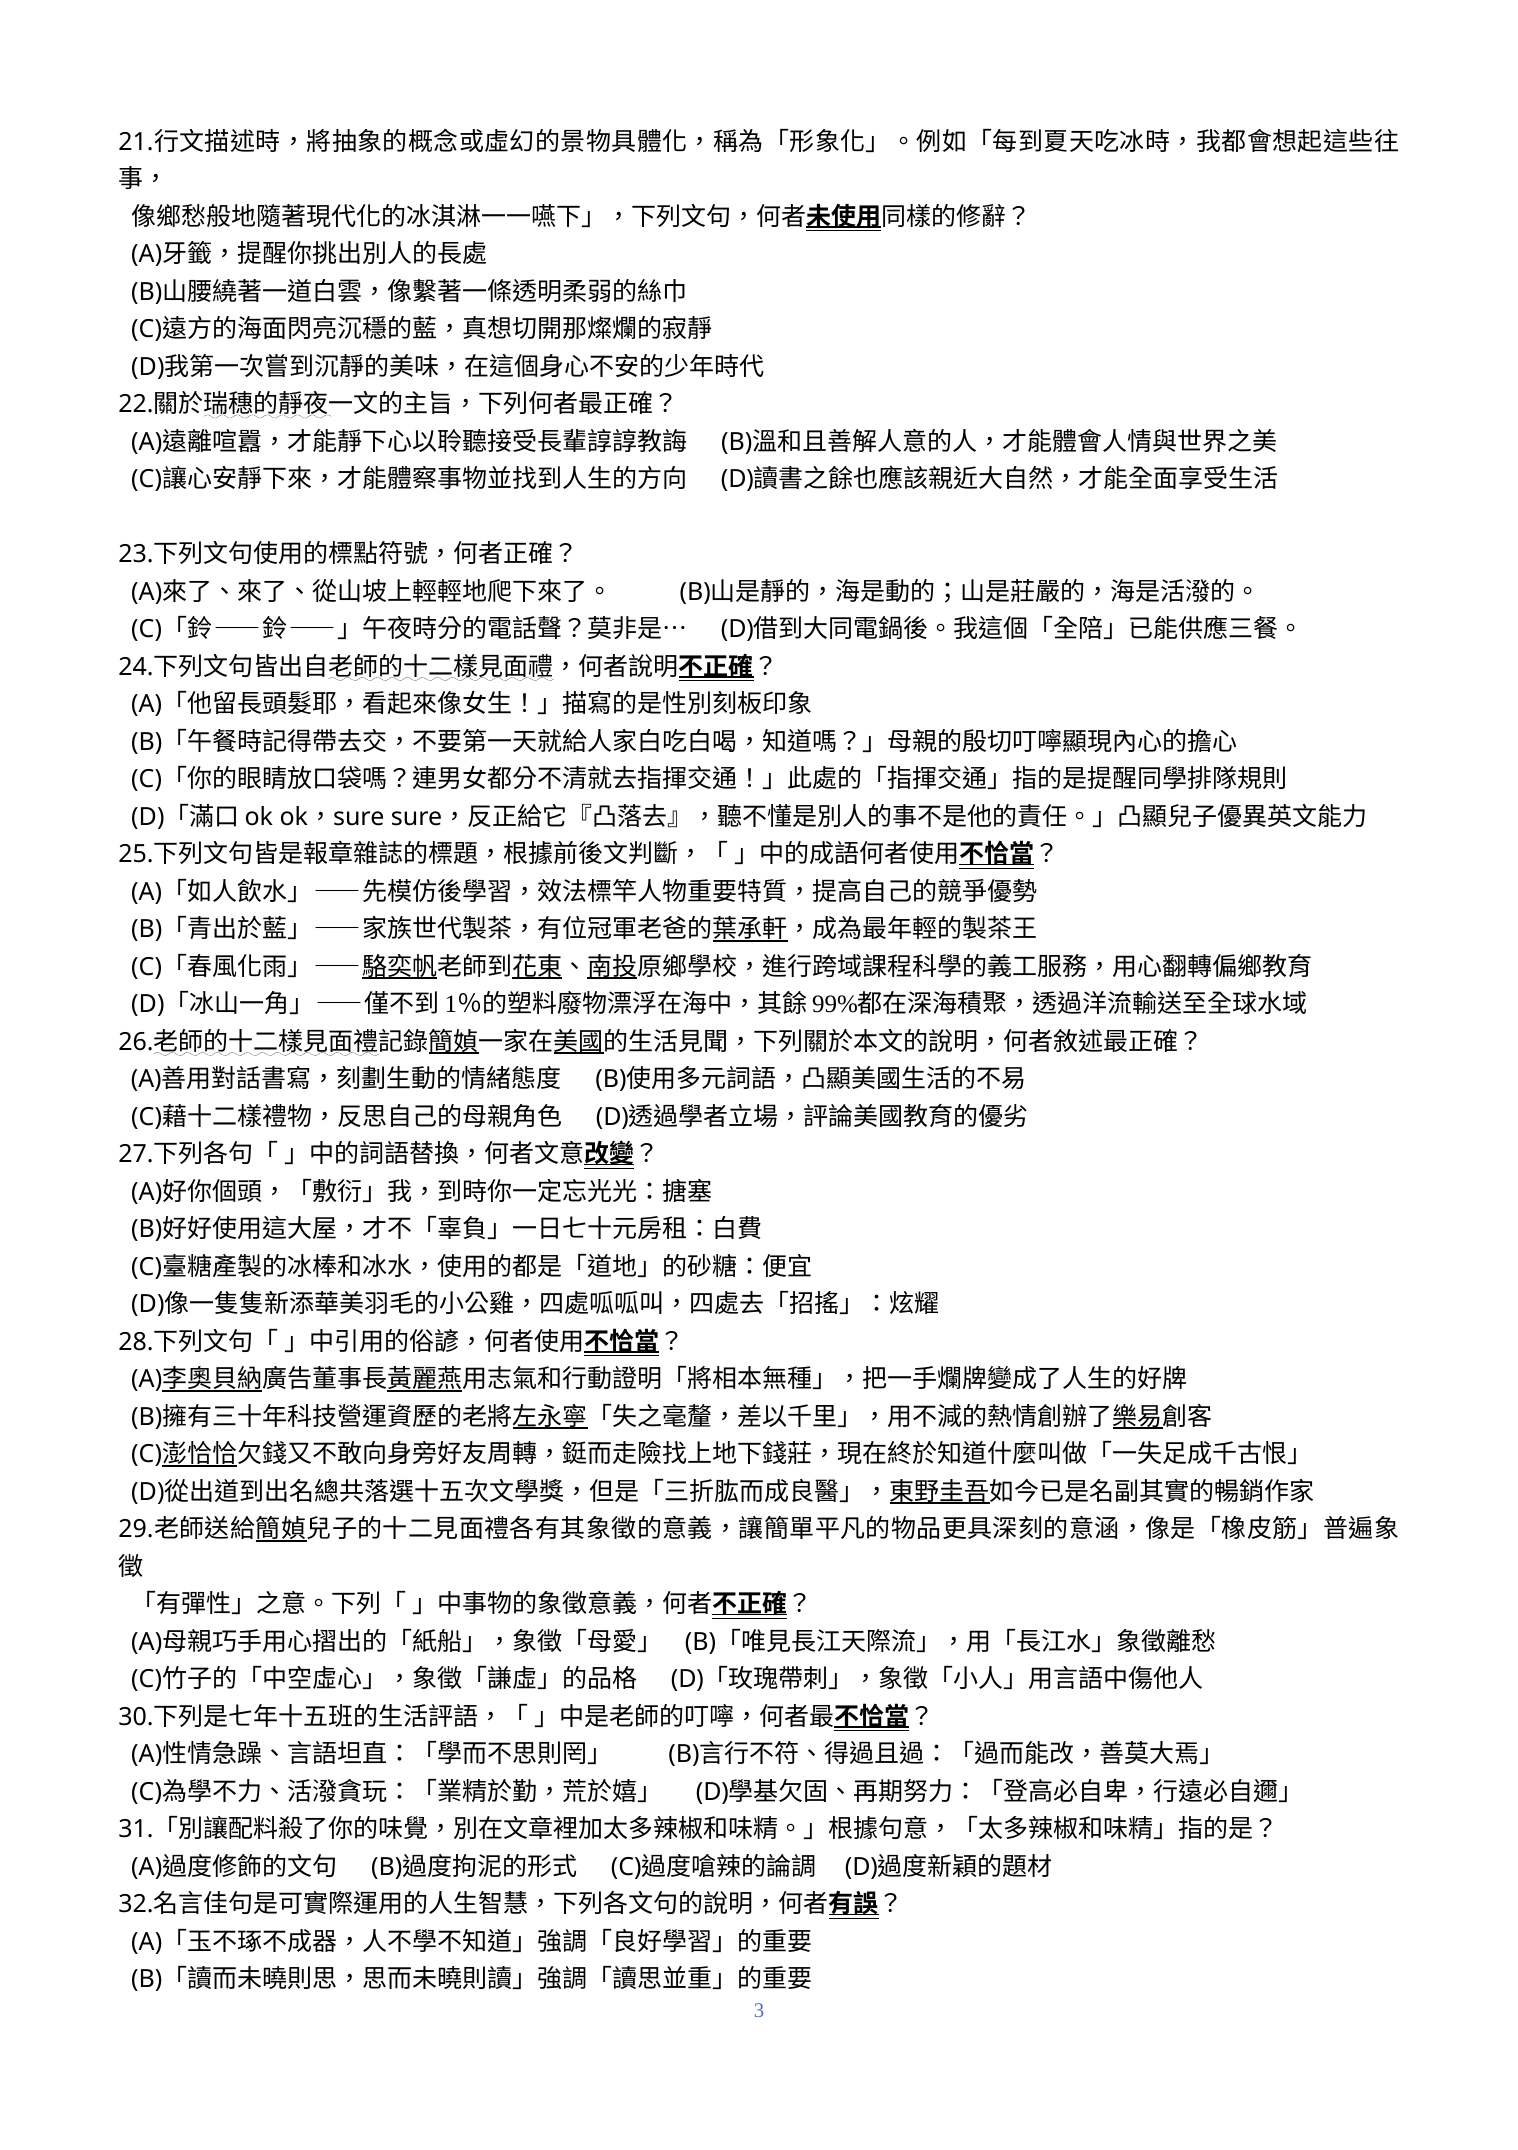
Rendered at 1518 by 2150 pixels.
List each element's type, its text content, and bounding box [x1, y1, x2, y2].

text (A)李奧貝納廣告董事長黃麗燕用志氣和行動證明「將相本無種」，把一手爛牌變成了人生的好牌 [118, 1358, 1399, 1396]
text (A)過度修飾的文句 (B)過度拘泥的形式 (C)過度嗆辣的論調 (D)過度新穎的題材 [118, 1846, 1399, 1883]
text (B)「青出於藍」—家族世代製茶，有位冠軍老爸的葉承軒，成為最年輕的製茶王 [118, 908, 1399, 946]
text (B)好好使用這大屋，才不「辜負」一日七十元房租：白費 [118, 1208, 1399, 1246]
text (C)「你的眼睛放口袋嗎？連男女都分不清就去指揮交通！」此處的「指揮交通」指的是提醒同學排隊規則 [118, 758, 1399, 796]
text (B)「讀而未曉則思，思而未曉則讀」強調「讀思並重」的重要 [118, 1958, 1399, 1996]
text 像鄉愁般地隨著現代化的冰淇淋一一嚥下」，下列文句，何者未使用同樣的修辭？ [118, 196, 1399, 233]
text 23.下列文句使用的標點符號，何者正確？ [118, 533, 1399, 571]
text 31.「別讓配料殺了你的味覺，別在文章裡加太多辣椒和味精。」根據句意，「太多辣椒和味精」指的是？ [118, 1808, 1399, 1846]
text (A)「玉不琢不成器，人不學不知道」強調「良好學習」的重要 [118, 1921, 1399, 1958]
text (A)好你個頭，「敷衍」我，到時你一定忘光光：搪塞 [118, 1171, 1399, 1208]
text (C)為學不力、活潑貪玩：「業精於勤，荒於嬉」 (D)學基欠固、再期努力：「登高必自卑，行遠必自邇」 [118, 1771, 1399, 1808]
text (D)我第一次嘗到沉靜的美味，在這個身心不安的少年時代 [118, 346, 1399, 383]
text 25.下列文句皆是報章雜誌的標題，根據前後文判斷，「 」中的成語何者使用不恰當？ [118, 833, 1399, 871]
text (B)擁有三十年科技營運資歷的老將左永寧「失之毫釐，差以千里」，用不減的熱情創辦了樂易創客 [118, 1396, 1399, 1433]
text 29.老師送給簡媜兒子的十二見面禮各有其象徵的意義，讓簡單平凡的物品更具深刻的意涵，像是「橡皮筋」普遍象徵 [118, 1508, 1399, 1583]
text (D)像一隻隻新添華美羽毛的小公雞，四處呱呱叫，四處去「招搖」：炫耀 [118, 1283, 1399, 1321]
text (C)「鈴—鈴—」午夜時分的電話聲？莫非是… (D)借到大同電鍋後。我這個「全陪」已能供應三餐。 [118, 608, 1399, 646]
text 30.下列是七年十五班的生活評語，「 」中是老師的叮嚀，何者最不恰當？ [118, 1696, 1399, 1733]
text (A)「如人飲水」—先模仿後學習，效法標竿人物重要特質，提高自己的競爭優勢 [118, 871, 1399, 908]
text (B)山腰繞著一道白雲，像繫著一條透明柔弱的絲巾 [118, 271, 1399, 308]
text (A)善用對話書寫，刻劃生動的情緒態度 (B)使用多元詞語，凸顯美國生活的不易 [118, 1058, 1399, 1096]
text 27.下列各句「 」中的詞語替換，何者文意改變？ [118, 1133, 1399, 1171]
text (D)「滿口ok ok，sure sure，反正給它『凸落去』，聽不懂是別人的事不是他的責任。」凸顯兒子優異英文能力 [118, 796, 1399, 833]
text (C)藉十二樣禮物，反思自己的母親角色 (D)透過學者立場，評論美國教育的優劣 [118, 1096, 1399, 1133]
text 32.名言佳句是可實際運用的人生智慧，下列各文句的說明，何者有誤？ [118, 1883, 1399, 1921]
text 21.行文描述時，將抽象的概念或虛幻的景物具體化，稱為「形象化」。例如「每到夏天吃冰時，我都會想起這些往事， [118, 121, 1399, 196]
text (A)來了、來了、從山坡上輕輕地爬下來了。 (B)山是靜的，海是動的；山是莊嚴的，海是活潑的。 [118, 571, 1399, 608]
text (C)遠方的海面閃亮沉穩的藍，真想切開那燦爛的寂靜 [118, 308, 1399, 346]
text (C)「春風化雨」—駱奕帆老師到花東、南投原鄉學校，進行跨域課程科學的義工服務，用心翻轉偏鄉教育 [118, 946, 1399, 983]
text (C)讓心安靜下來，才能體察事物並找到人生的方向 (D)讀書之餘也應該親近大自然，才能全面享受生活 [118, 458, 1399, 496]
text (B)「午餐時記得帶去交，不要第一天就給人家白吃白喝，知道嗎？」母親的殷切叮嚀顯現內心的擔心 [118, 721, 1399, 758]
text 26.老師的十二樣見面禮記錄簡媜一家在美國的生活見聞，下列關於本文的說明，何者敘述最正確？ [118, 1021, 1399, 1058]
text (C)澎恰恰欠錢又不敢向身旁好友周轉，鋌而走險找上地下錢莊，現在終於知道什麼叫做「一失足成千古恨」 [118, 1433, 1399, 1471]
text (A)遠離喧囂，才能靜下心以聆聽接受長輩諄諄教誨 (B)溫和且善解人意的人，才能體會人情與世界之美 [118, 421, 1399, 458]
text (D)從出道到出名總共落選十五次文學獎，但是「三折肱而成良醫」，東野圭吾如今已是名副其實的暢銷作家 [118, 1471, 1399, 1508]
text 22.關於瑞穗的靜夜一文的主旨，下列何者最正確？ [118, 383, 1399, 421]
text 「有彈性」之意。下列「 」中事物的象徵意義，何者不正確？ [118, 1583, 1399, 1621]
text (A)性情急躁、言語坦直：「學而不思則罔」 (B)言行不符、得過且過：「過而能改，善莫大焉」 [118, 1733, 1399, 1771]
text (C)臺糖產製的冰棒和冰水，使用的都是「道地」的砂糖：便宜 [118, 1246, 1399, 1283]
text (A)母親巧手用心摺出的「紙船」，象徵「母愛」 (B)「唯見長江天際流」，用「長江水」象徵離愁 [118, 1621, 1399, 1658]
text (D)「冰山一角」—僅不到1％的塑料廢物漂浮在海中，其餘99%都在深海積聚，透過洋流輸送至全球水域 [118, 983, 1399, 1021]
text (A)「他留長頭髮耶，看起來像女生！」描寫的是性別刻板印象 [118, 683, 1399, 721]
text 24.下列文句皆出自老師的十二樣見面禮，何者說明不正確？ [118, 646, 1399, 683]
text (A)牙籤，提醒你挑出別人的長處 [118, 233, 1399, 271]
text (C)竹子的「中空虛心」，象徵「謙虛」的品格 (D)「玫瑰帶刺」，象徵「小人」用言語中傷他人 [118, 1658, 1399, 1696]
text 28.下列文句「 」中引用的俗諺，何者使用不恰當？ [118, 1321, 1399, 1358]
